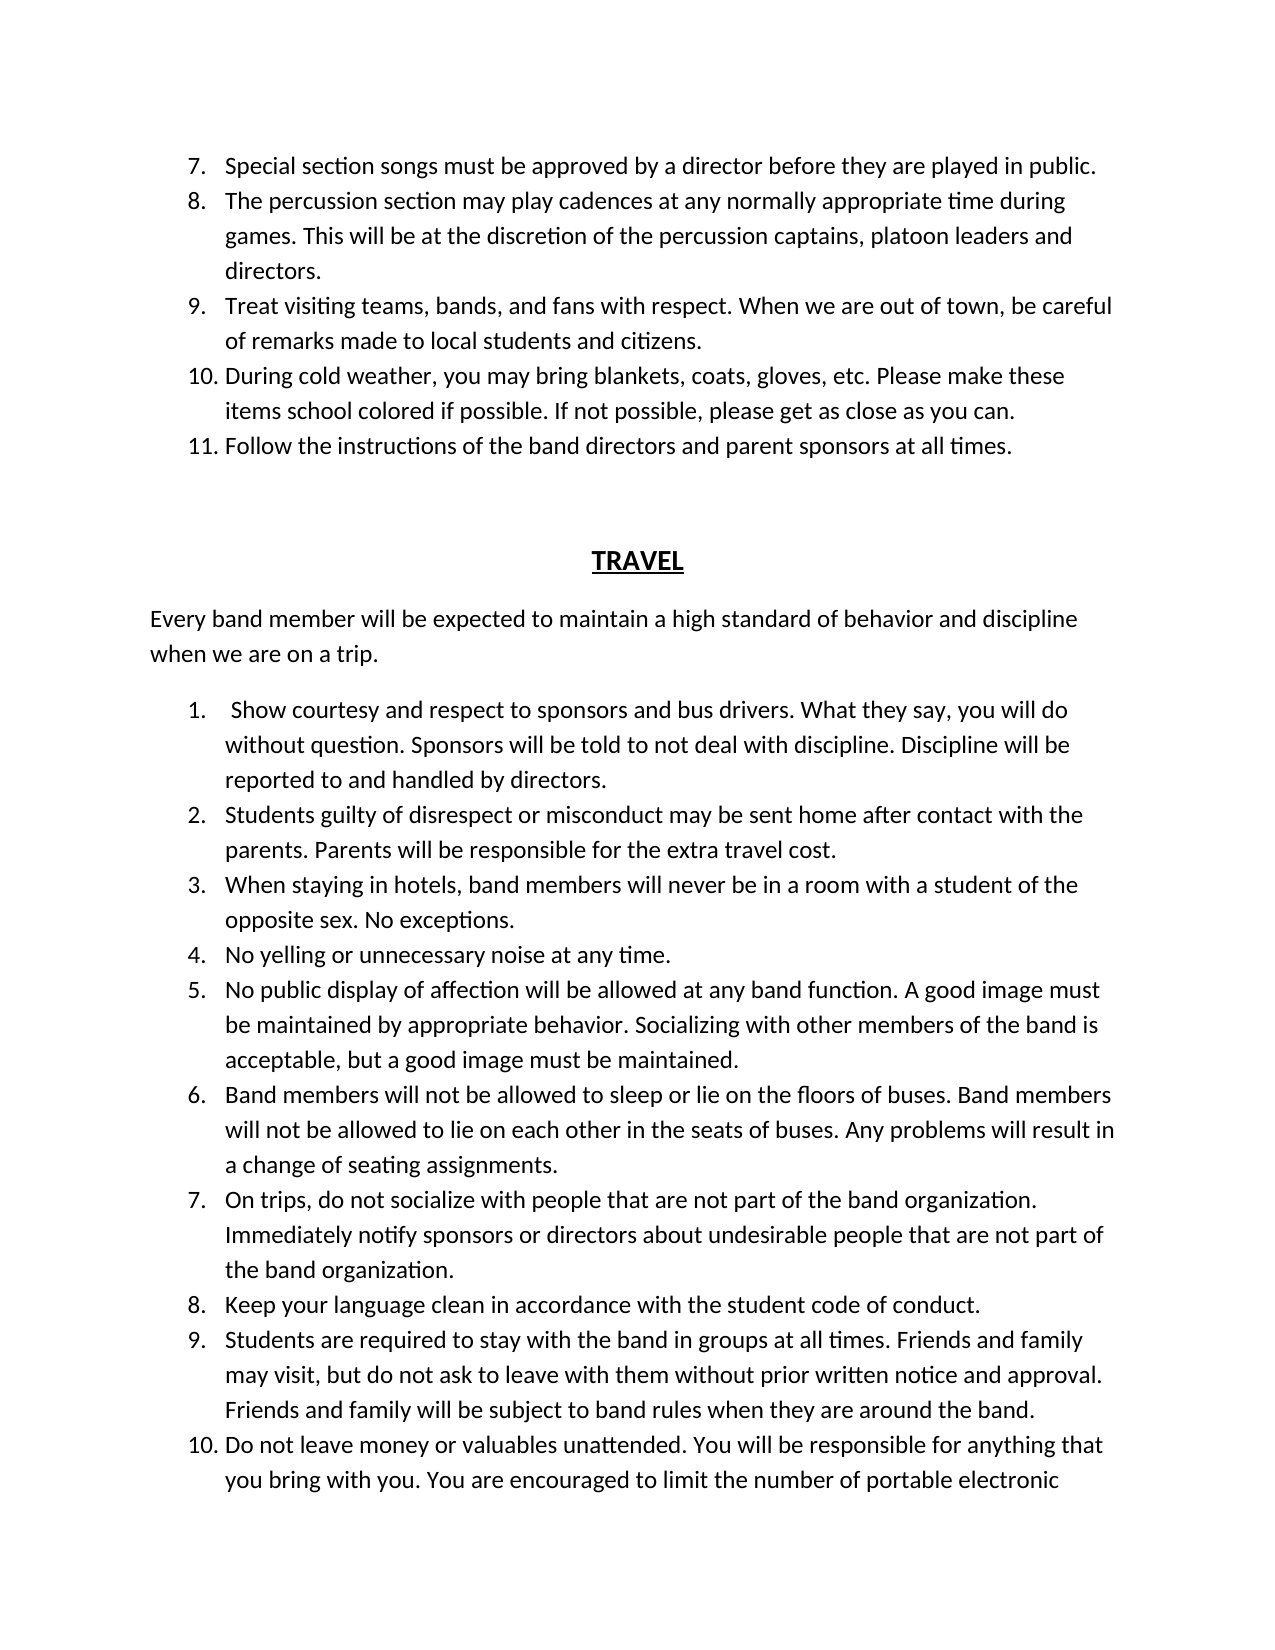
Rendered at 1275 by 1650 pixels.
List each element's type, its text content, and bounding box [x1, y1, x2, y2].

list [187, 1429, 1125, 1495]
list The percussion section may play cadences at any normally appropriate time during games. This will be at the discretion of the percussion captains, platoon leaders and directors. [187, 185, 1125, 286]
list Show courtesy and respect to sponsors and bus drivers. What they say, you will do without question. Sponsors will be told to not deal with discipline. Discipline will be reported to and handled by directors. [187, 694, 1125, 795]
list Students guilty of disrespect or misconduct may be sent home after contact with the parents. Parents will be responsible for the extra travel cost. [187, 799, 1125, 865]
text Every band member will be expected to maintain a high standard of behavior and discipline when we are on a trip. [150, 603, 1125, 669]
list Keep your language clean in accordance with the student code of conduct. [187, 1289, 1125, 1320]
list When staying in hotels, band members will never be in a room with a student of the opposite sex. No exceptions. [187, 869, 1125, 935]
list No yelling or unnecessary noise at any time. [187, 939, 1125, 970]
list Treat visiting teams, bands, and fans with respect. When we are out of town, be careful of remarks made to local students and citizens. [187, 290, 1125, 356]
list No public display of affection will be allowed at any band function. A good image must be maintained by appropriate behavior. Socializing with other members of the band is acceptable, but a good image must be maintained. [187, 974, 1125, 1075]
list During cold weather, you may bring blankets, coats, gloves, etc. Please make these items school colored if possible. If not possible, please get as close as you can. [187, 360, 1125, 426]
text TRAVEL [150, 542, 1125, 577]
list Follow the instructions of the band directors and parent sponsors at all times. [187, 430, 1125, 461]
list Students are required to stay with the band in groups at all times. Friends and family may visit, but do not ask to leave with them without prior written notice and approval. Friends and family will be subject to band rules when they are around the band. [187, 1324, 1125, 1425]
list Special section songs must be approved by a director before they are played in public. [187, 150, 1125, 181]
list Band members will not be allowed to sleep or lie on the floors of buses. Band members will not be allowed to lie on each other in the seats of buses. Any problems will result in a change of seating assignments. [187, 1079, 1125, 1180]
list On trips, do not socialize with people that are not part of the band organization. Immediately notify sponsors or directors about undesirable people that are not part of the band organization. [187, 1184, 1125, 1285]
